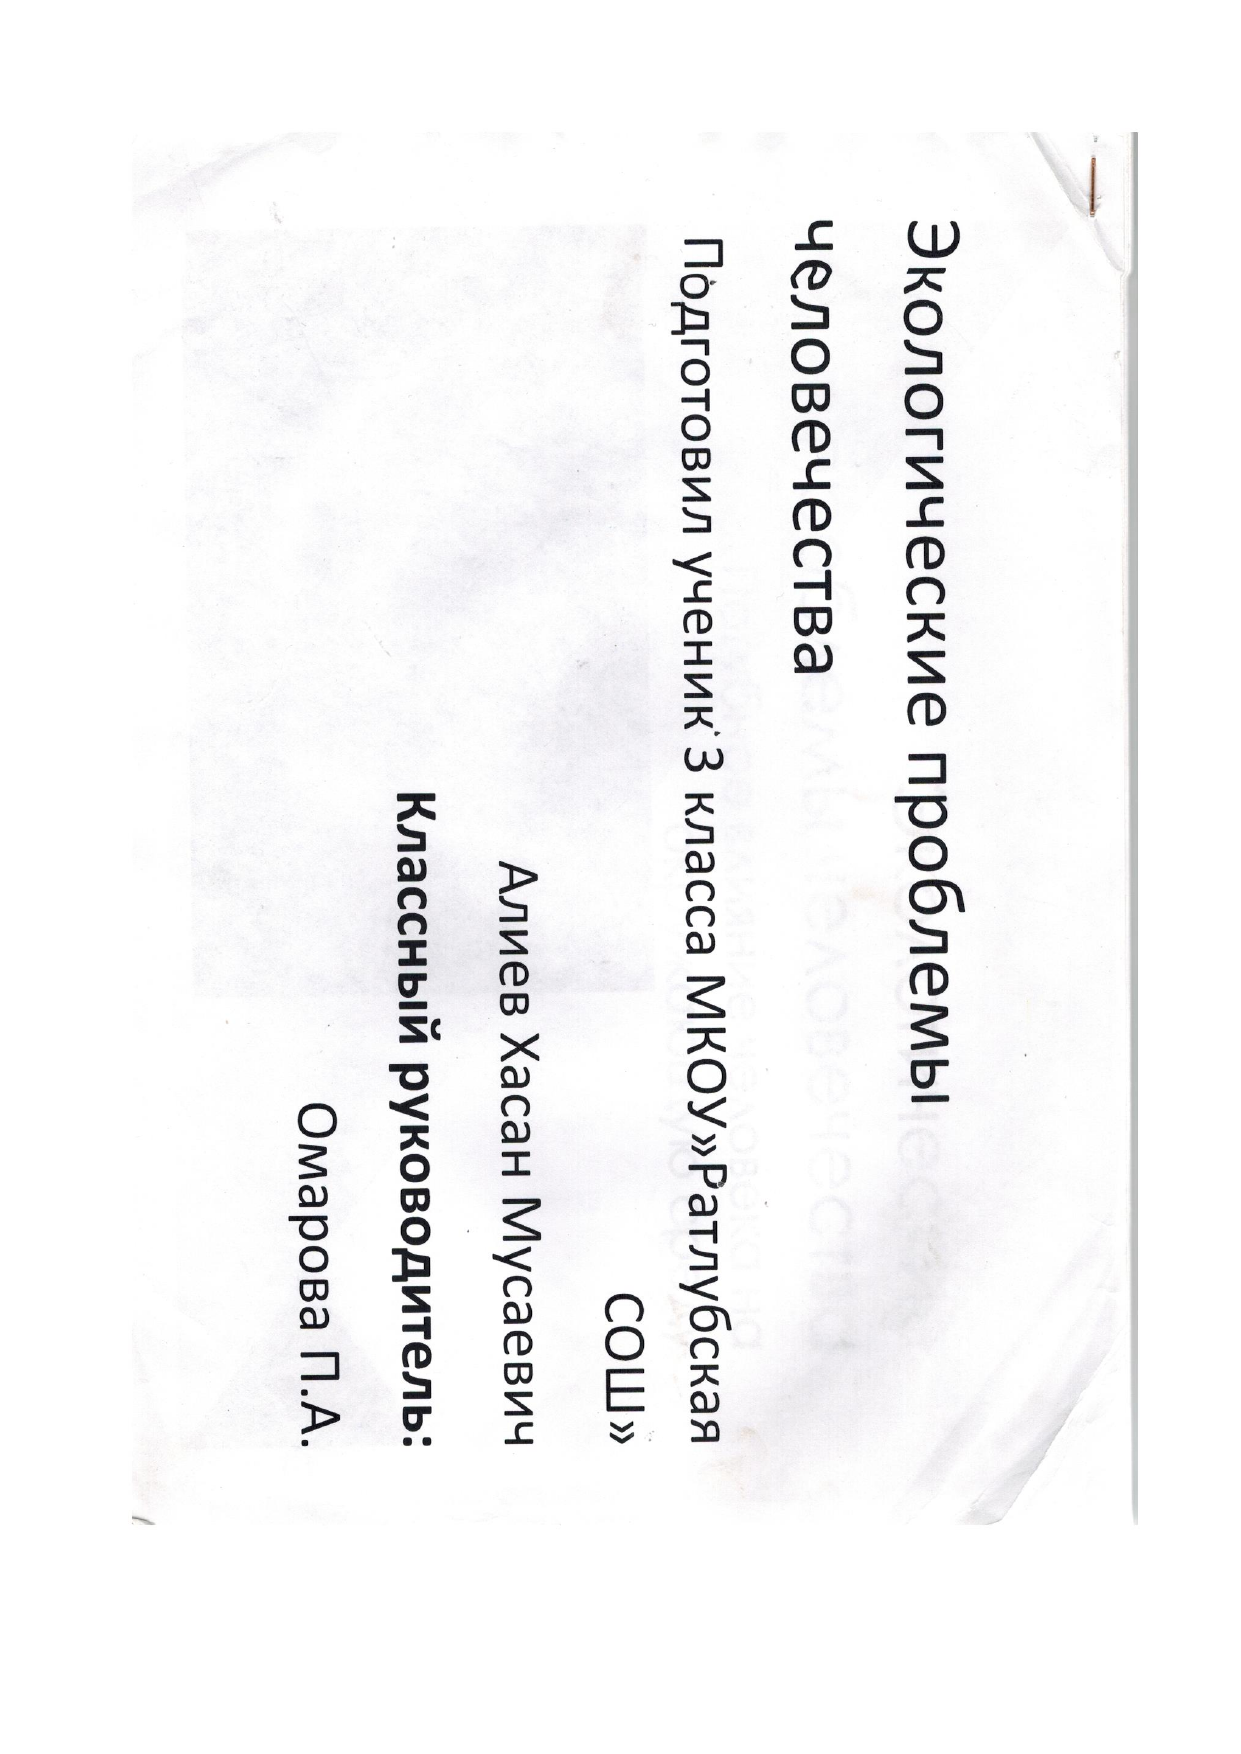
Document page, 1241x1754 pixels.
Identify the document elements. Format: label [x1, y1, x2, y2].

picture [118, 118, 1152, 1540]
